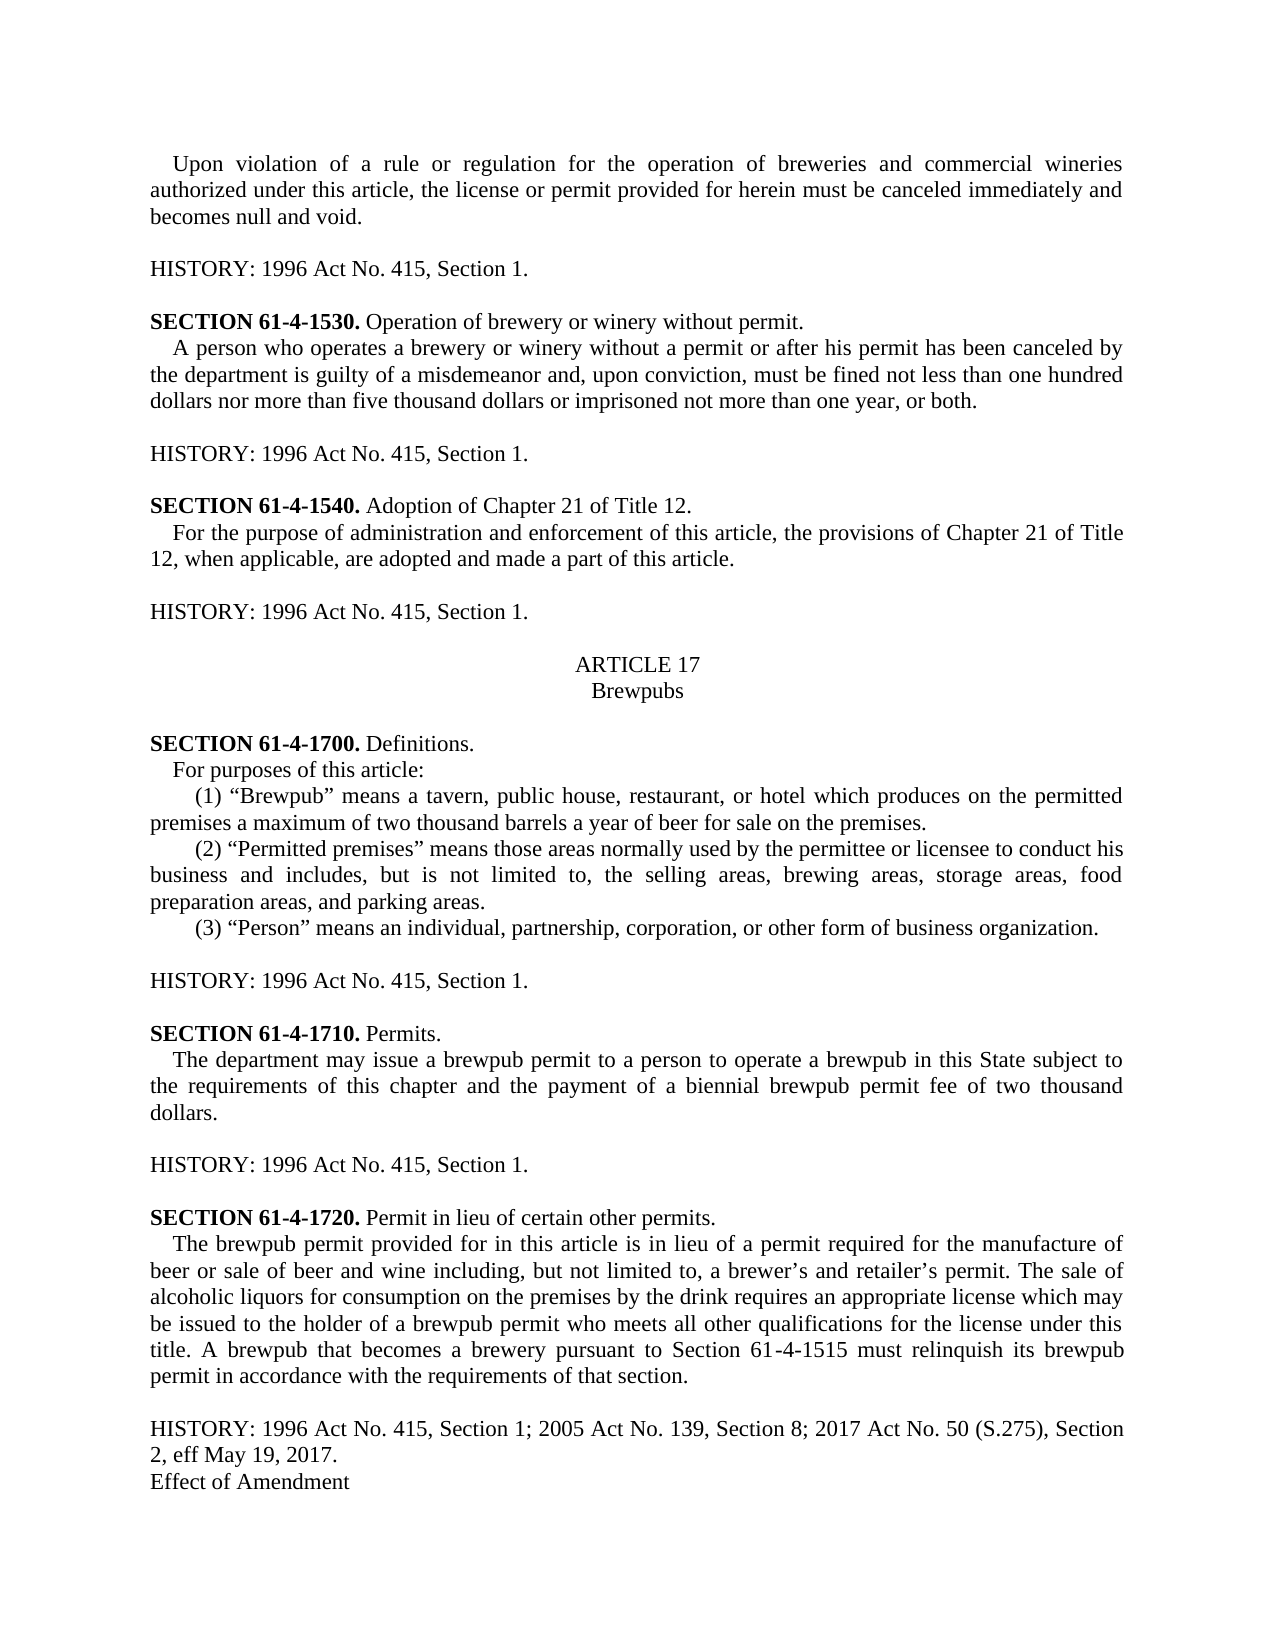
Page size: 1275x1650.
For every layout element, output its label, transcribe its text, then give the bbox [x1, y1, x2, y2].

text Upon violation of a rule or regulation for the operation of breweries and commercial wineries authorized under this article, the license or permit provided for herein must be canceled immediately and becomes null and void. [150, 150, 1125, 229]
text HISTORY: 1996 Act No. 415, Section 1. [150, 1151, 1125, 1178]
text HISTORY: 1996 Act No. 415, Section 1. [150, 967, 1125, 993]
text SECTION 61-4-1540. Adoption of Chapter 21 of Title 12. [150, 493, 1125, 519]
text The department may issue a brewpub permit to a person to operate a brewpub in this State subject to the requirements of this chapter and the payment of a biennial brewpub permit fee of two thousand dollars. [150, 1046, 1125, 1125]
text HISTORY: 1996 Act No. 415, Section 1; 2005 Act No. 139, Section 8; 2017 Act No. 50 (S.275), Section 2, eff May 19, 2017. [150, 1415, 1125, 1468]
text HISTORY: 1996 Act No. 415, Section 1. [150, 598, 1125, 624]
text HISTORY: 1996 Act No. 415, Section 1. [150, 440, 1125, 466]
text SECTION 61-4-1700. Definitions. [150, 730, 1125, 756]
text SECTION 61-4-1710. Permits. [150, 1020, 1125, 1046]
text (1) “Brewpub” means a tavern, public house, restaurant, or hotel which produces on the permitted premises a maximum of two thousand barrels a year of beer for sale on the premises. [150, 782, 1125, 835]
text ARTICLE 17 [150, 651, 1125, 677]
text Brewpubs [150, 677, 1125, 703]
text For the purpose of administration and enforcement of this article, the provisions of Chapter 21 of Title 12, when applicable, are adopted and made a part of this article. [150, 519, 1125, 572]
text For purposes of this article: [150, 756, 1125, 782]
text Effect of Amendment [150, 1468, 1125, 1494]
text A person who operates a brewery or winery without a permit or after his permit has been canceled by the department is guilty of a misdemeanor and, upon conviction, must be fined not less than one hundred dollars nor more than five thousand dollars or imprisoned not more than one year, or both. [150, 334, 1125, 413]
text SECTION 61-4-1720. Permit in lieu of certain other permits. [150, 1204, 1125, 1231]
text HISTORY: 1996 Act No. 415, Section 1. [150, 255, 1125, 282]
text The brewpub permit provided for in this article is in lieu of a permit required for the manufacture of beer or sale of beer and wine including, but not limited to, a brewer’s and retailer’s permit. The sale of alcoholic liquors for consumption on the premises by the drink requires an appropriate license which may be issued to the holder of a brewpub permit who meets all other qualifications for the license under this title. A brewpub that becomes a brewery pursuant to Section 61-4-1515 must relinquish its brewpub permit in accordance with the requirements of that section. [150, 1231, 1125, 1389]
text (3) “Person” means an individual, partnership, corporation, or other form of business organization. [150, 914, 1125, 941]
text SECTION 61-4-1530. Operation of brewery or winery without permit. [150, 308, 1125, 334]
text (2) “Permitted premises” means those areas normally used by the permittee or licensee to conduct his business and includes, but is not limited to, the selling areas, brewing areas, storage areas, food preparation areas, and parking areas. [150, 835, 1125, 914]
